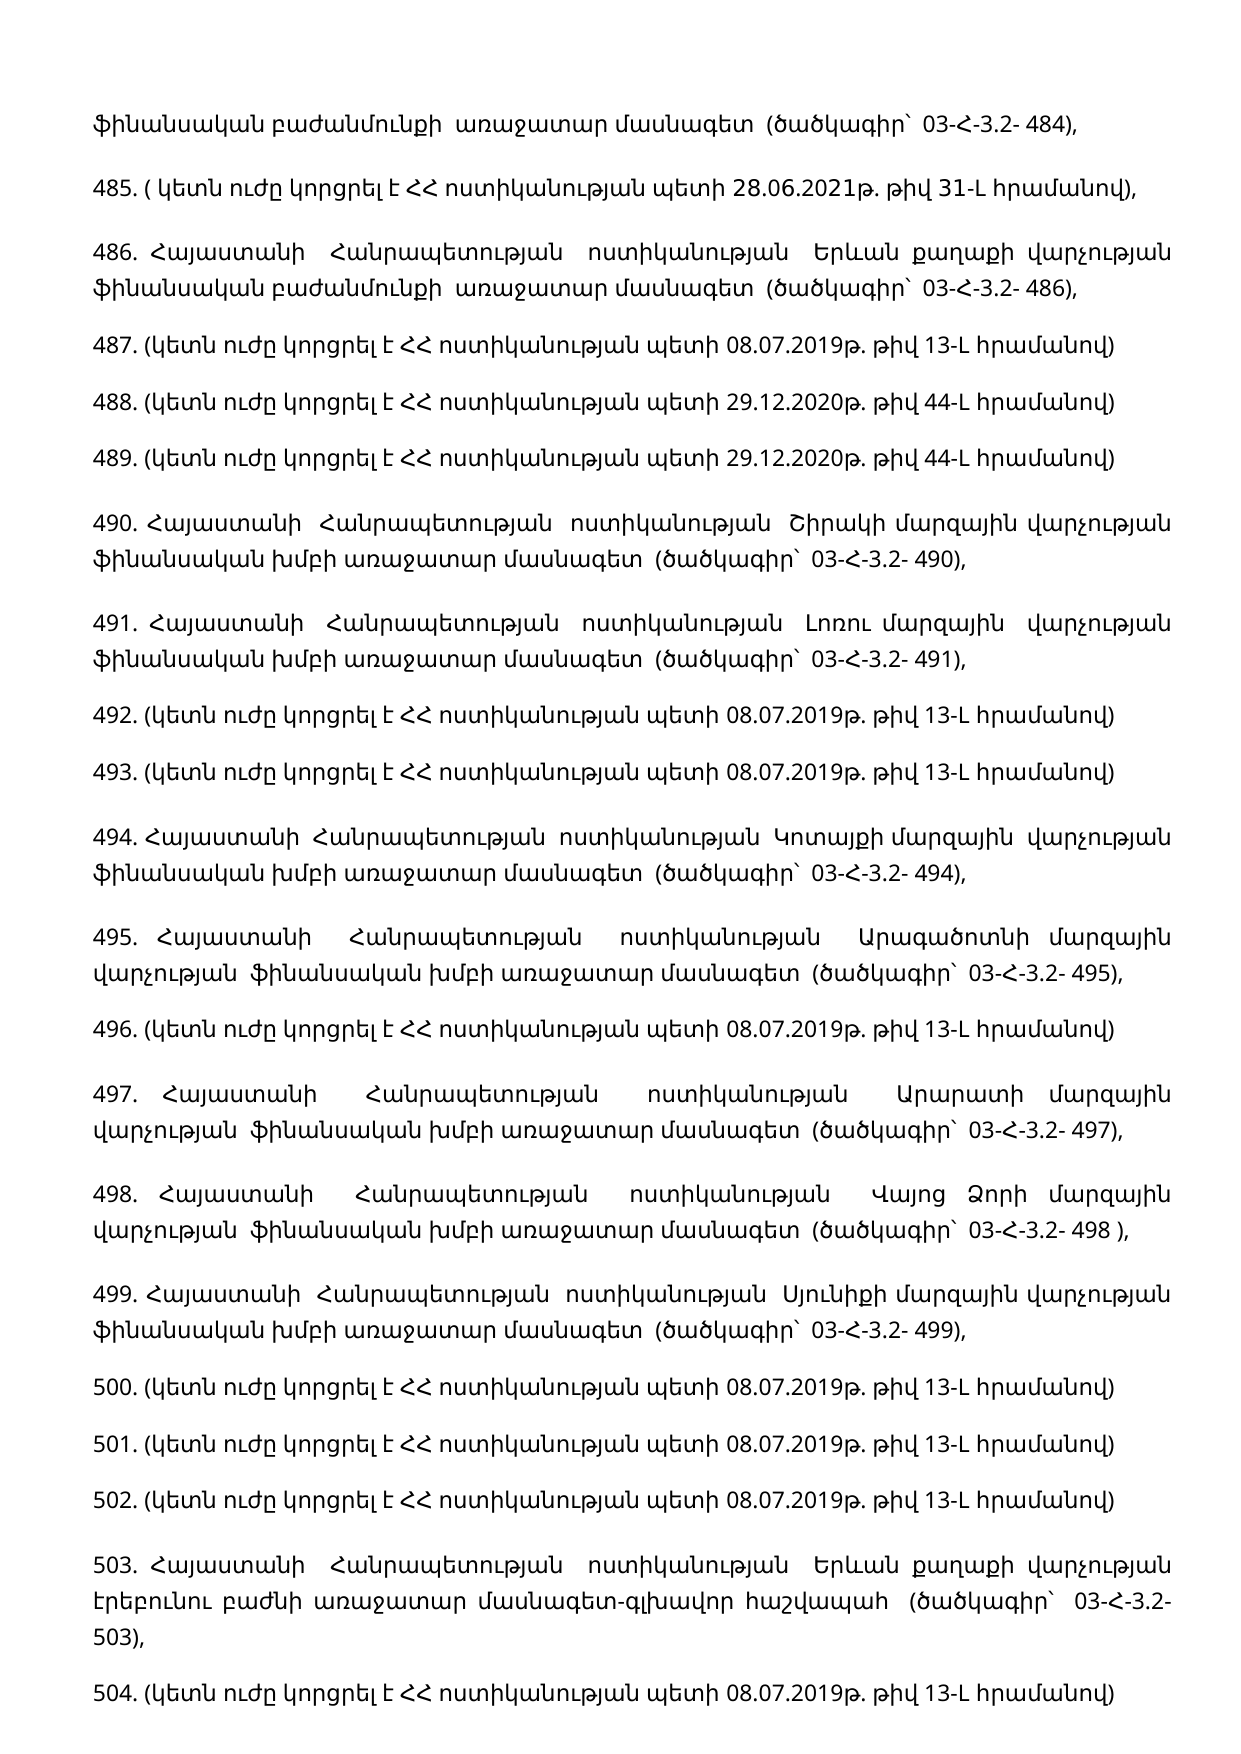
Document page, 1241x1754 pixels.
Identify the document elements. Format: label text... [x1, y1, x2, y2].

table_cell 494. Հայաստանի Հանրապետության ոստիկանության Կոտայքի մարզային վարչության ֆինանսական խմբի առաջատար մասնագետ (ծածկագիր՝ 03-Հ-3.2- 494), [89, 816, 1195, 917]
table_cell 485. ( կետն ուժը կորցրել է ՀՀ ոստիկանության պետի 28.06.2021թ. թիվ 31-L հրամանով), [89, 168, 1195, 232]
table_cell 497. Հայաստանի Հանրապետության ոստիկանության Արարատի մարզային վարչության ֆինանսական խմբի առաջատար մասնագետ (ծածկագիր՝ 03-Հ-3.2- 497), [89, 1074, 1195, 1174]
table_cell 499. Հայաստանի Հանրապետության ոստիկանության Սյունիքի մարզային վարչության ֆինանսական խմբի առաջատար մասնագետ (ծածկագիր՝ 03-Հ-3.2- 499), 500. (կետն ուժը կորցրել է ՀՀ ոստիկանության պետի 08.07.2019թ. թիվ 13-L հրամանով) 501. (կետն ուժը կորցրել է ՀՀ ոստիկանության պետի 08.07.2019թ. թիվ 13-L հրամանով) 502. (կետն ուժը կորցրել է ՀՀ ոստիկանության պետի 08.07.2019թ. թիվ 13-L հրամանով) [89, 1274, 1195, 1544]
table_cell 503. Հայաստանի Հանրապետության ոստիկանության Երևան քաղաքի վարչության էրեբունու բաժնի առաջատար մասնագետ-գլխավոր հաշվապահ (ծածկագիր՝ 03-Հ-3.2- 503), 504. (կետն ուժը կորցրել է ՀՀ ոստիկանության պետի 08.07.2019թ. թիվ 13-L հրամանով) [89, 1545, 1195, 1737]
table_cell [89, 103, 1195, 168]
table_cell 486. Հայաստանի Հանրապետության ոստիկանության Երևան քաղաքի վարչության ֆինանսական բաժանմունքի առաջատար մասնագետ (ծածկագիր՝ 03-Հ-3.2- 486), 487. (կետն ուժը կորցրել է ՀՀ ոստիկանության պետի 08.07.2019թ. թիվ 13-L հրամանով) 488. (կետն ուժը կորցրել է ՀՀ ոստիկանության պետի 29.12.2020թ. թիվ 44-L հրամանով) 489. (կետն ուժը կորցրել է ՀՀ ոստիկանության պետի 29.12.2020թ. թիվ 44-L հրամանով) [89, 232, 1195, 502]
table_cell 498. Հայաստանի Հանրապետության ոստիկանության Վայոց Ձորի մարզային վարչության ֆինանսական խմբի առաջատար մասնագետ (ծածկագիր՝ 03-Հ-3.2- 498 ), [89, 1174, 1195, 1274]
table_cell 491. Հայաստանի Հանրապետության ոստիկանության Լոռու մարզային վարչության ֆինանսական խմբի առաջատար մասնագետ (ծածկագիր՝ 03-Հ-3.2- 491), 492. (կետն ուժը կորցրել է ՀՀ ոստիկանության պետի 08.07.2019թ. թիվ 13-L հրամանով) 493. (կետն ուժը կորցրել է ՀՀ ոստիկանության պետի 08.07.2019թ. թիվ 13-L հրամանով) [89, 603, 1195, 816]
table_cell 490. Հայաստանի Հանրապետության ոստիկանության Շիրակի մարզային վարչության ֆինանսական խմբի առաջատար մասնագետ (ծածկագիր՝ 03-Հ-3.2- 490), [89, 503, 1195, 603]
table_cell 495. Հայաստանի Հանրապետության ոստիկանության Արագածոտնի մարզային վարչության ֆինանսական խմբի առաջատար մասնագետ (ծածկագիր՝ 03-Հ-3.2- 495), 496. (կետն ուժը կորցրել է ՀՀ ոստիկանության պետի 08.07.2019թ. թիվ 13-L հրամանով) [89, 917, 1195, 1073]
